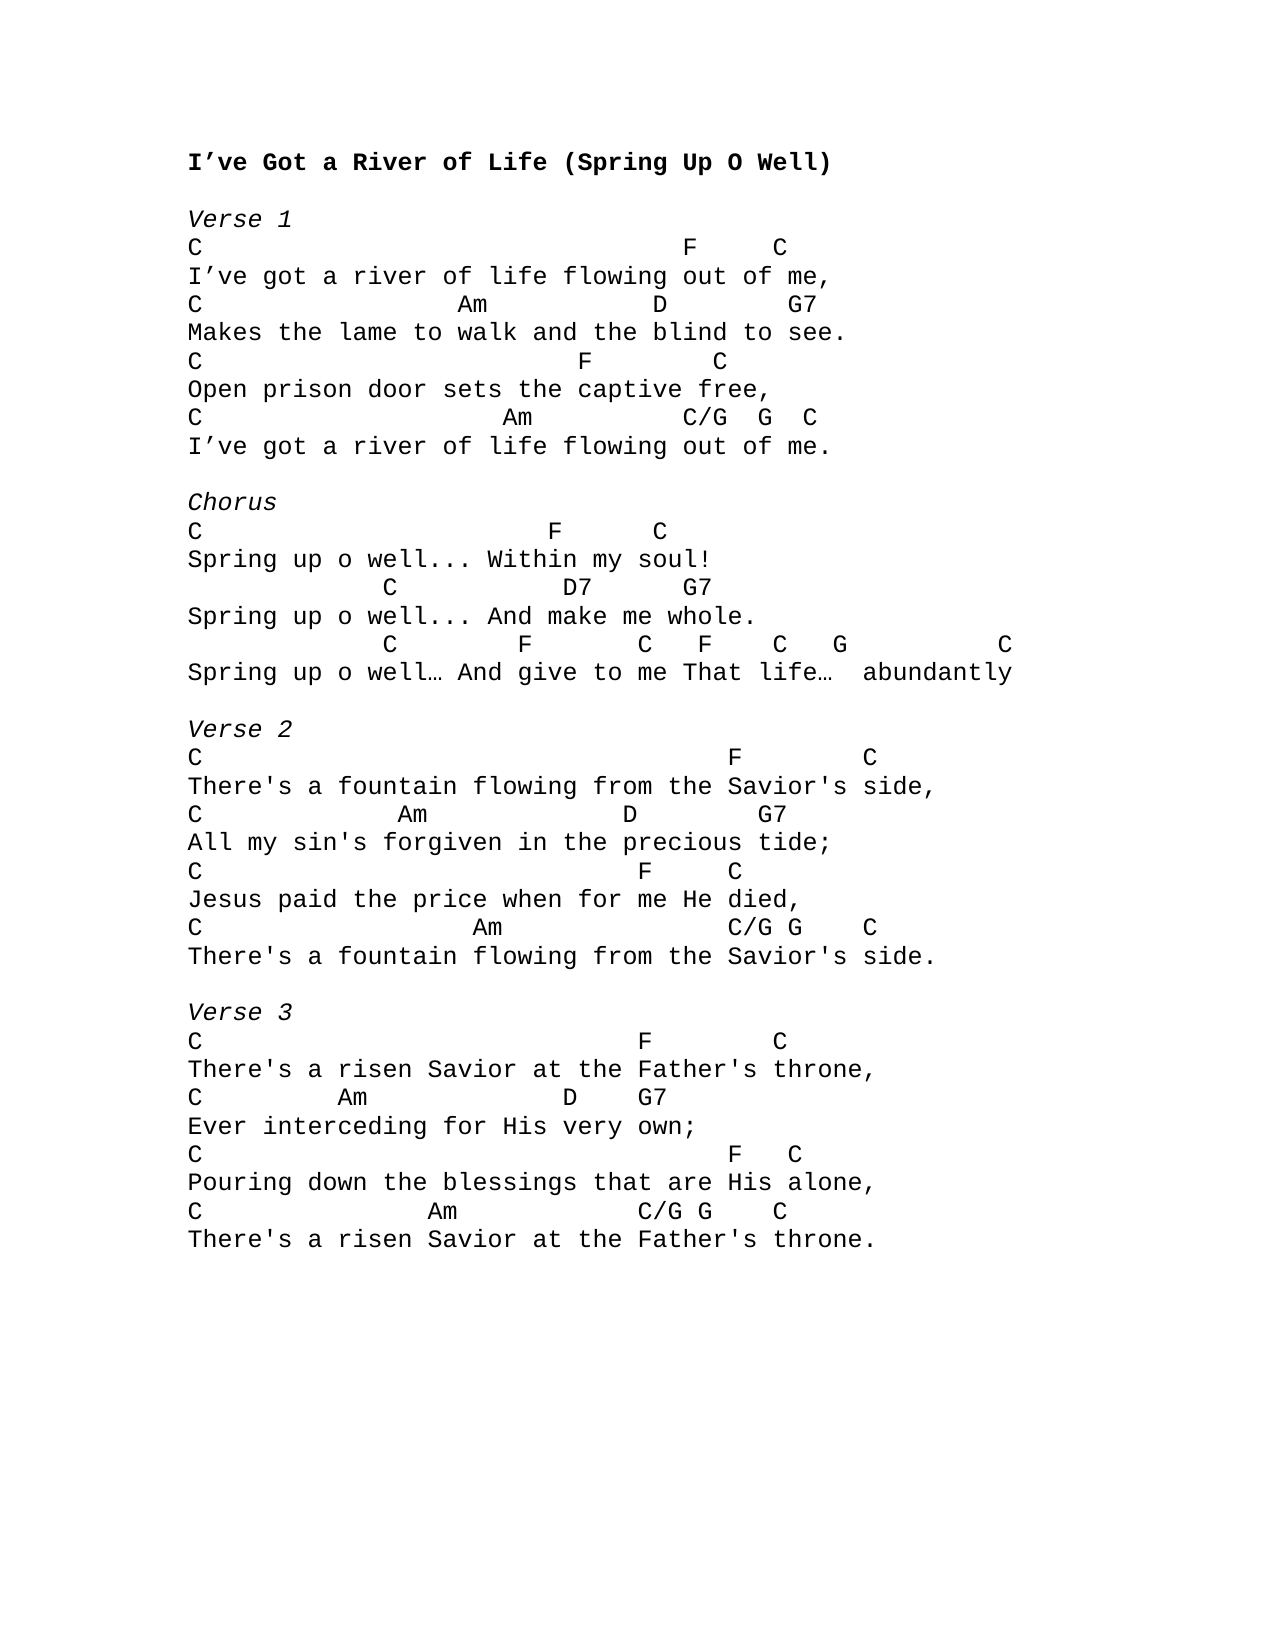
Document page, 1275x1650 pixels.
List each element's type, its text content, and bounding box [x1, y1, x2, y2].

text C F C [187, 348, 1087, 377]
text C F C [187, 745, 1087, 773]
text There's a risen Savior at the Father's throne, [187, 1057, 1087, 1085]
text C Am D G7 [187, 1085, 1087, 1113]
text Jesus paid the price when for me He died, [187, 887, 1087, 915]
text C Am D G7 [187, 802, 1087, 830]
text C Am D G7 [187, 292, 1087, 320]
text Pouring down the blessings that are His alone, [187, 1170, 1087, 1198]
text C F C [187, 1028, 1087, 1057]
text C Am C/G G C [187, 405, 1087, 433]
text I’ve got a river of life flowing out of me. [187, 433, 1087, 462]
text Ever interceding for His very own; [187, 1113, 1087, 1142]
text C F C [187, 235, 1087, 263]
text Verse 3 [187, 1000, 1087, 1028]
text I’ve Got a River of Life (Spring Up O Well) [187, 150, 1087, 178]
text There's a fountain flowing from the Savior's side, [187, 773, 1087, 802]
text Verse 1 [187, 207, 1087, 235]
text I’ve got a river of life flowing out of me, [187, 263, 1087, 292]
text C F C F C G C [187, 632, 1087, 660]
text C Am C/G G C [187, 915, 1087, 943]
text Open prison door sets the captive free, [187, 377, 1087, 405]
text Spring up o well... And make me whole. [187, 603, 1087, 632]
text C F C [187, 1142, 1087, 1170]
text There's a fountain flowing from the Savior's side. [187, 943, 1087, 972]
text Spring up o well... Within my soul! [187, 547, 1087, 575]
text C D7 G7 [187, 575, 1087, 603]
text C Am C/G G C [187, 1198, 1087, 1227]
text Chorus [187, 490, 1087, 518]
text All my sin's forgiven in the precious tide; [187, 830, 1087, 858]
text Makes the lame to walk and the blind to see. [187, 320, 1087, 348]
text There's a risen Savior at the Father's throne. [187, 1227, 1087, 1255]
text C F C [187, 518, 1087, 547]
text Spring up o well… And give to me That life… abundantly [187, 660, 1087, 688]
text Verse 2 [187, 717, 1087, 745]
text C F C [187, 858, 1087, 887]
